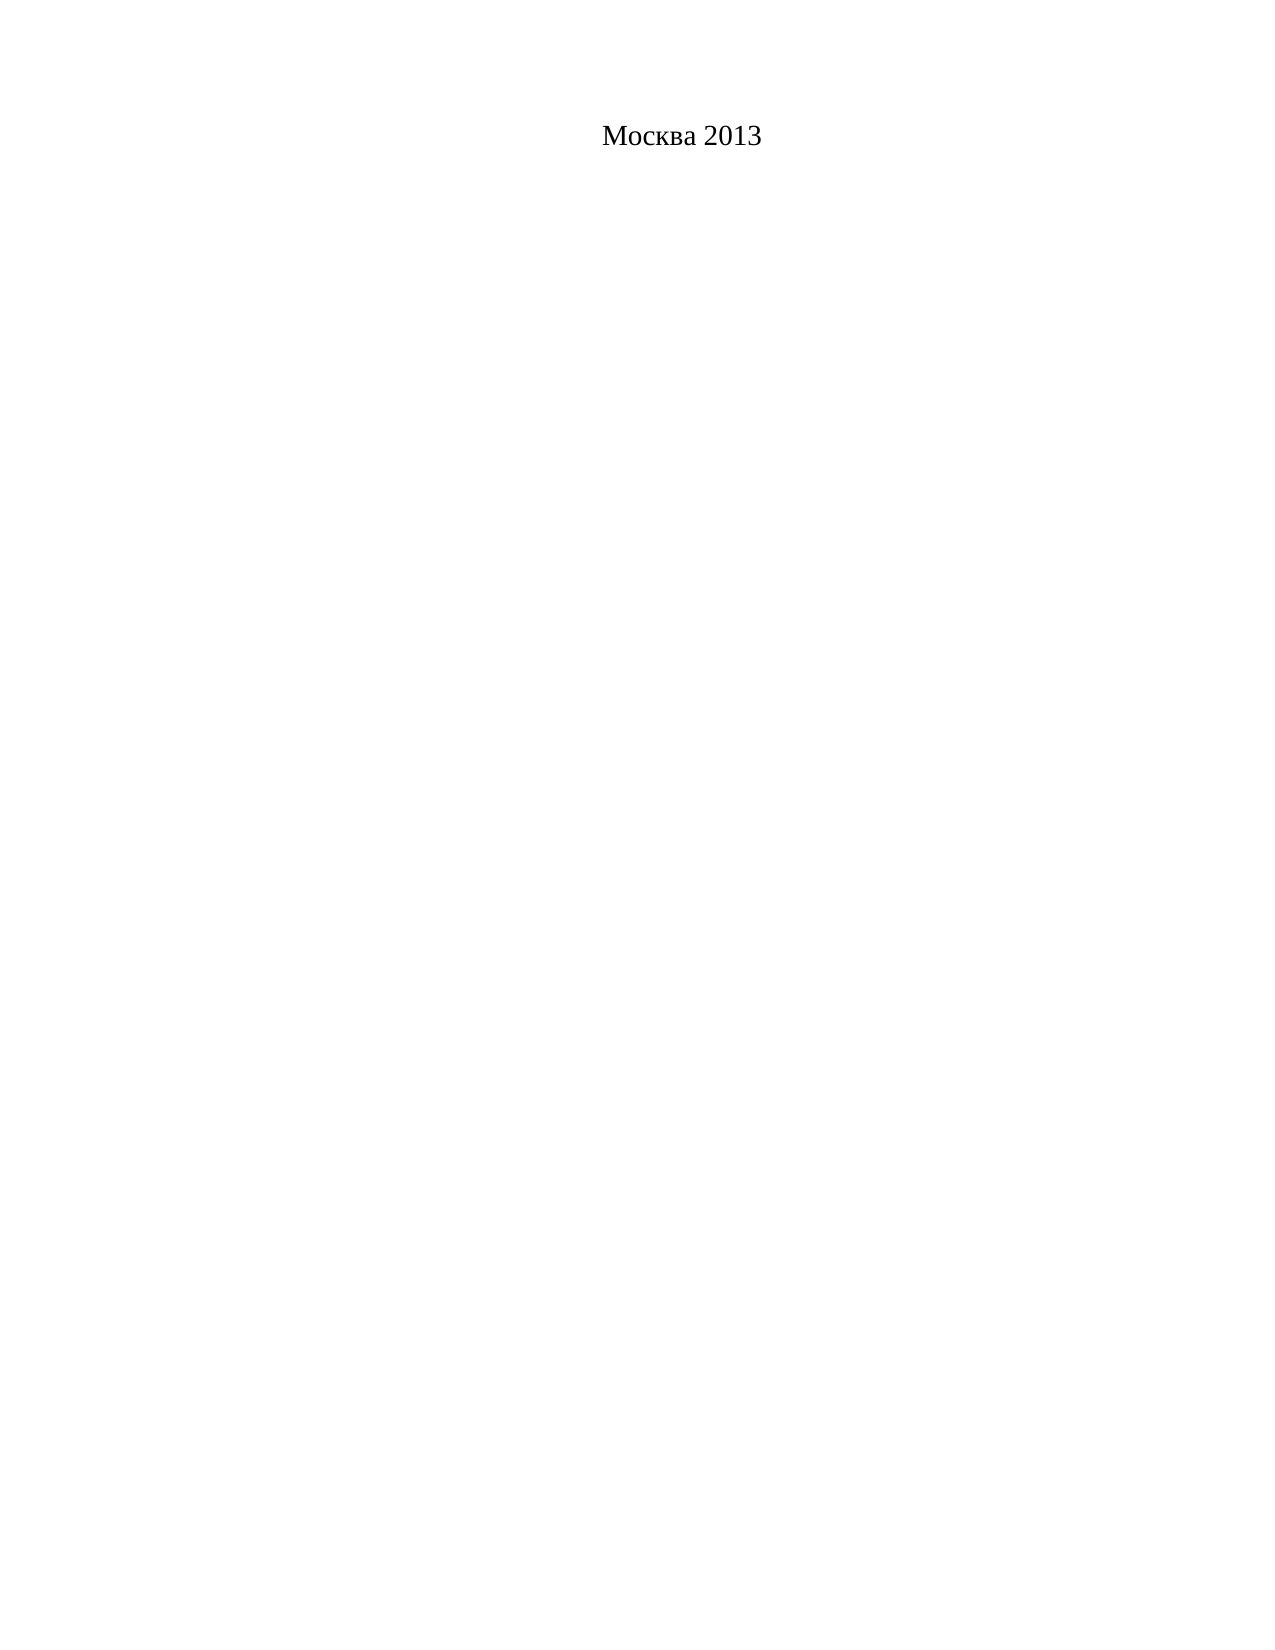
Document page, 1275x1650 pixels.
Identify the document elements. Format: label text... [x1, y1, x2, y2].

text Москва 2013 [177, 118, 1186, 152]
